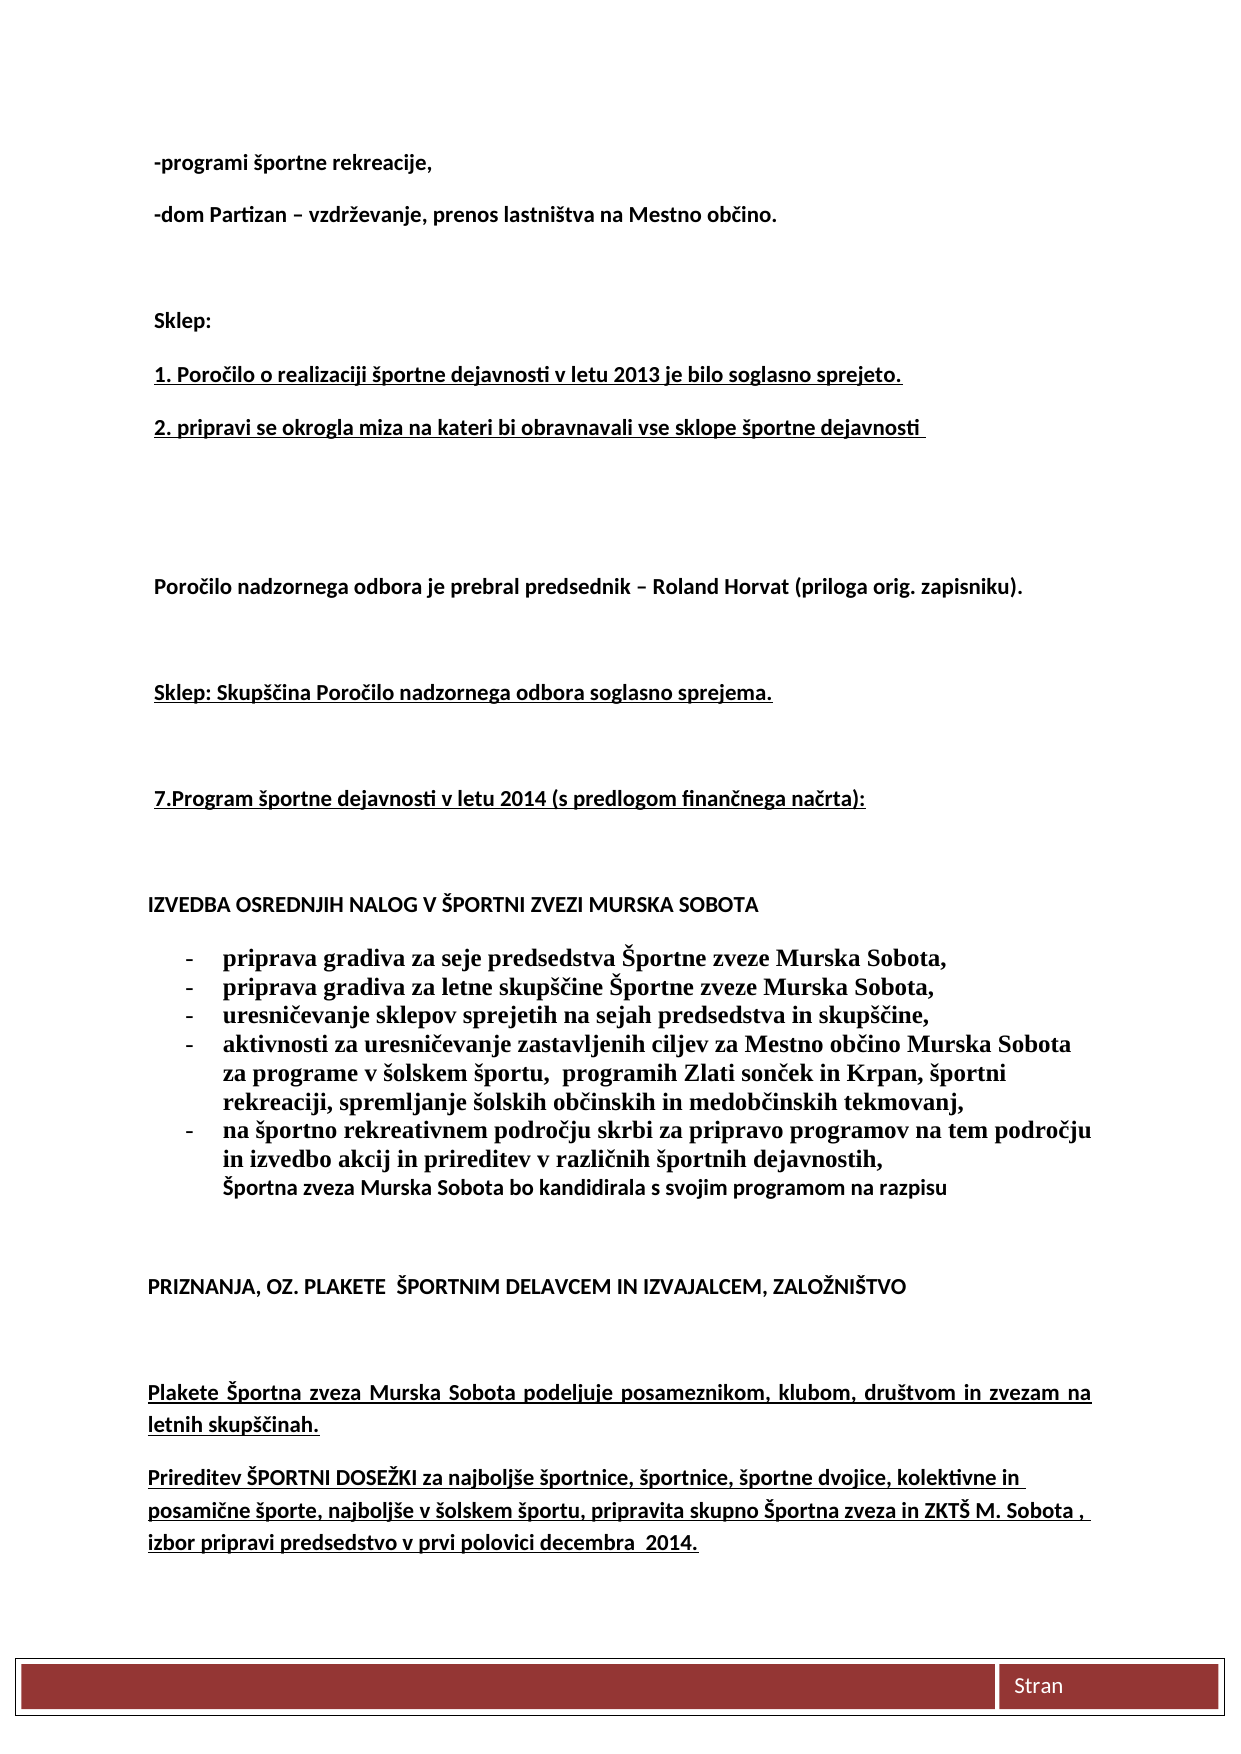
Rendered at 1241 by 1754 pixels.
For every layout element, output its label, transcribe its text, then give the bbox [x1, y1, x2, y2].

text Sklep: Skupščina Poročilo nadzornega odbora soglasno sprejema. [154, 678, 1093, 706]
text 2. pripravi se okrogla miza na kateri bi obravnavali vse sklope športne dejavnosti [154, 413, 1093, 441]
list priprava gradiva za letne skupščine Športne zveze Murska Sobota, [185, 972, 1093, 1000]
text Plakete Športna zveza Murska Sobota podeljuje posameznikom, klubom, društvom in zvezam na letnih skupščinah. [148, 1378, 1093, 1438]
list aktivnosti za uresničevanje zastavljenih ciljev za Mestno občino Murska Sobota za programe v šolskem športu, programih Zlati sonček in Krpan, športni rekreaciji, spremljanje šolskih občinskih in medobčinskih tekmovanj, [185, 1029, 1093, 1115]
list Športna zveza Murska Sobota bo kandidirala s svojim programom na razpisu [223, 1173, 1093, 1201]
text 1. Poročilo o realizaciji športne dejavnosti v letu 2013 je bilo soglasno sprejeto. [154, 360, 1093, 388]
text -dom Partizan – vzdrževanje, prenos lastništva na Mestno občino. [154, 201, 1093, 229]
text Poročilo nadzornega odbora je prebral predsednik – Roland Horvat (priloga orig. zapisniku). [154, 572, 1093, 600]
list na športno rekreativnem področju skrbi za pripravo programov na tem področju in izvedbo akcij in prireditev v različnih športnih dejavnostih, [185, 1115, 1093, 1173]
list priprava gradiva za seje predsedstva Športne zveze Murska Sobota, [185, 943, 1093, 972]
text 7.Program športne dejavnosti v letu 2014 (s predlogom finančnega načrta): [154, 784, 1093, 812]
text -programi športne rekreacije, [154, 148, 1093, 176]
text PRIZNANJA, OZ. PLAKETE ŠPORTNIM DELAVCEM IN IZVAJALCEM, ZALOŽNIŠTVO [148, 1272, 1093, 1300]
text Sklep: [154, 307, 1093, 335]
list uresničevanje sklepov sprejetih na sejah predsedstva in skupščine, [185, 1000, 1093, 1029]
text IZVEDBA OSREDNJIH NALOG V ŠPORTNI ZVEZI MURSKA SOBOTA [148, 890, 1093, 918]
text Prireditev ŠPORTNI DOSEŽKI za najboljše športnice, športnice, športne dvojice, kolektivne in posamične športe, najboljše v šolskem športu, pripravita skupno Športna zveza in ZKTŠ M. Sobota , izbor pripravi predsedstvo v prvi polovici decembra 2014. [148, 1463, 1093, 1556]
